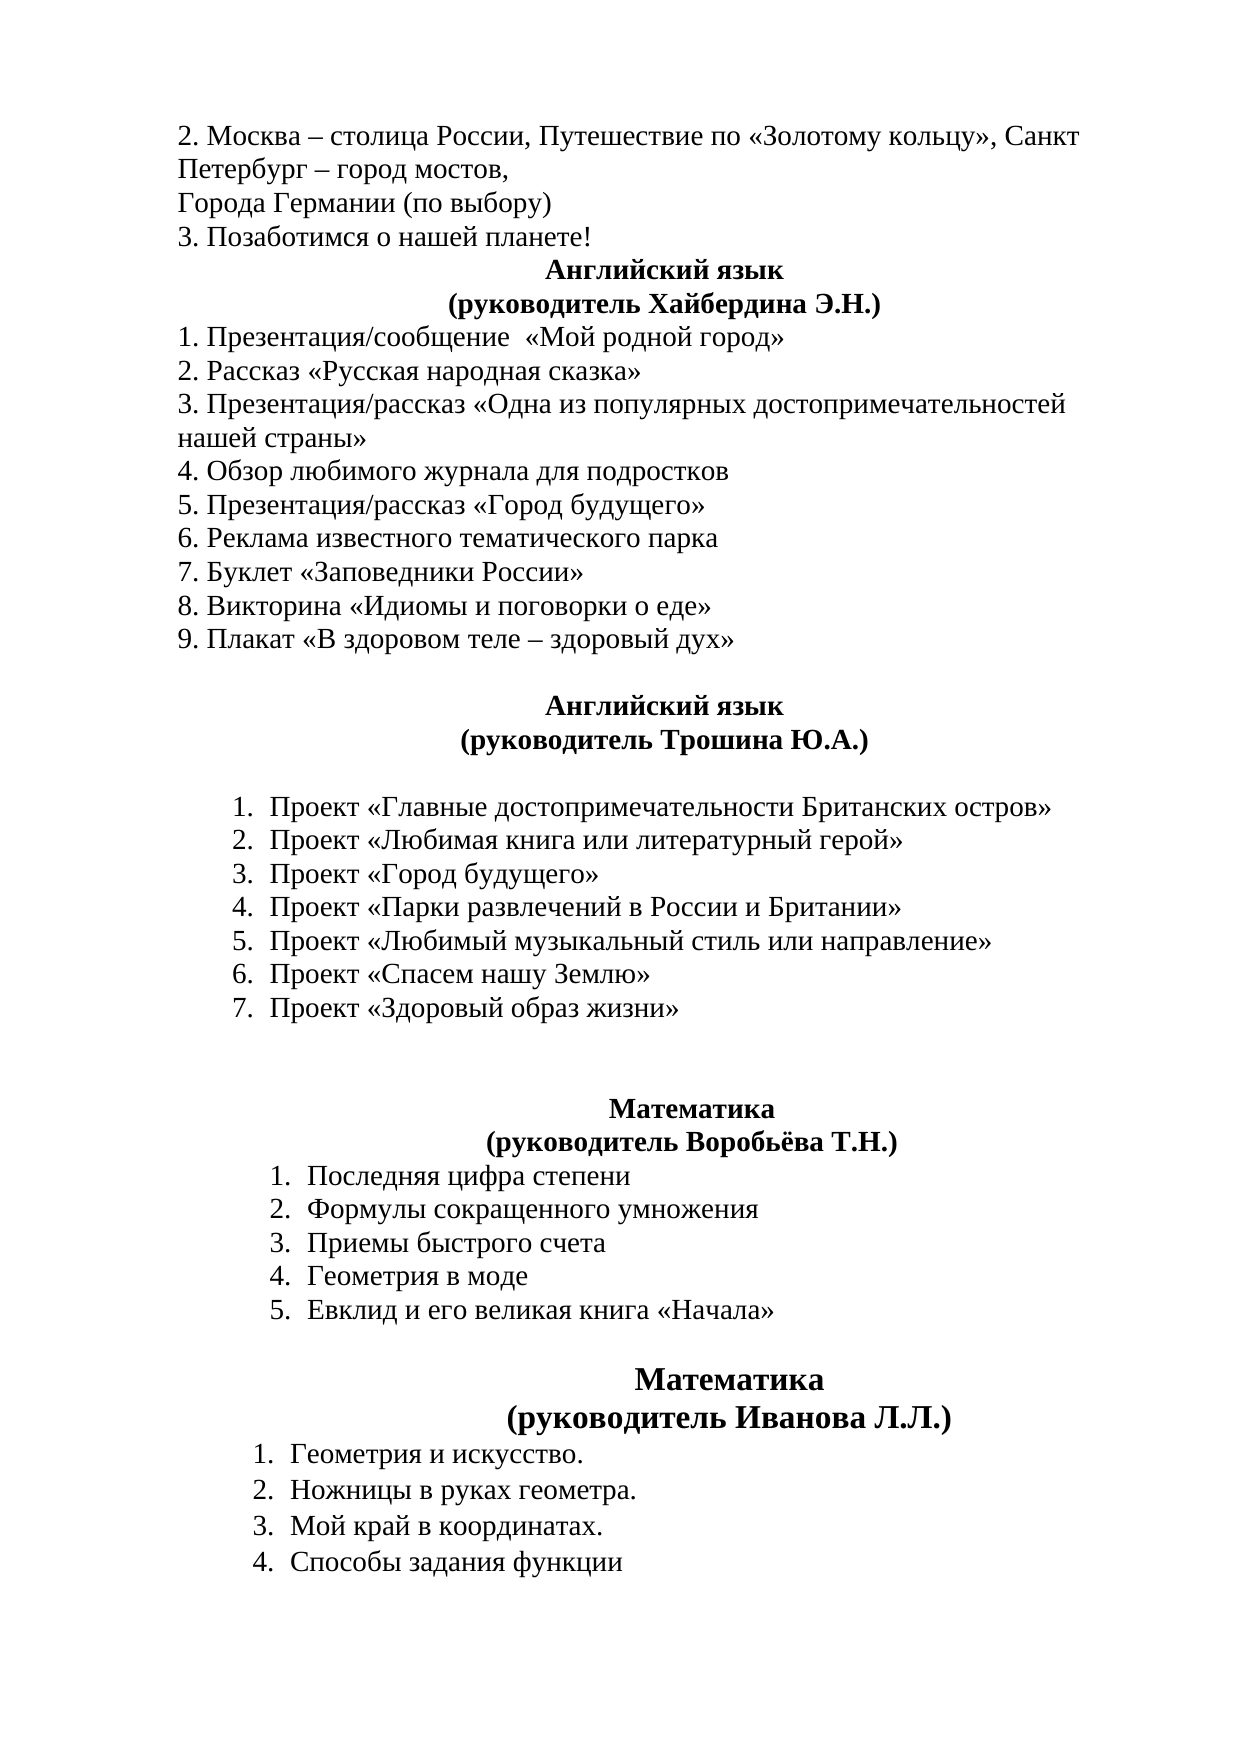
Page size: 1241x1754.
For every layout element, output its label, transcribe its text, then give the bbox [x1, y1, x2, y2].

list Проект «Город будущего» [232, 856, 1152, 889]
list Ножницы в руках геометра. [252, 1472, 1152, 1506]
list Проект «Любимый музыкальный стиль или направление» [232, 923, 1152, 957]
text 2. Рассказ «Русская народная сказка» [177, 353, 1152, 386]
text 9. Плакат «В здоровом теле – здоровый дух» [177, 621, 1152, 655]
text Английский язык [177, 688, 1152, 722]
text (руководитель Трошина Ю.А.) [177, 722, 1152, 755]
text 1. Презентация/сообщение «Мой родной город» [177, 319, 1152, 353]
list Проект «Главные достопримечательности Британских остров» [232, 789, 1152, 822]
text Английский язык [177, 252, 1152, 286]
list Математика [307, 1359, 1152, 1397]
text 3. Презентация/рассказ «Одна из популярных достопримечательностей нашей страны» [177, 386, 1152, 453]
list Мой край в координатах. [252, 1508, 1152, 1542]
list Геометрия в моде [269, 1258, 1152, 1292]
list Проект «Здоровый образ жизни» [232, 990, 1152, 1024]
list Проект «Парки развлечений в России и Британии» [232, 889, 1152, 923]
list Геометрия и искусство. [252, 1436, 1152, 1469]
text 5. Презентация/рассказ «Город будущего» [177, 487, 1152, 521]
text 6. Реклама известного тематического парка [177, 521, 1152, 554]
list Способы задания функции [252, 1544, 1152, 1578]
text Города Германии (по выбору) [177, 185, 1152, 219]
list Последняя цифра степени [269, 1158, 1152, 1191]
list Проект «Спасем нашу Землю» [232, 957, 1152, 990]
text (руководитель Воробьёва Т.Н.) [232, 1124, 1152, 1158]
text (руководитель Хайбердина Э.Н.) [177, 286, 1152, 319]
list Приемы быстрого счета [269, 1225, 1152, 1258]
list Евклид и его великая книга «Начала» [269, 1292, 1152, 1326]
list (руководитель Иванова Л.Л.) [307, 1397, 1152, 1436]
list Проект «Любимая книга или литературный герой» [232, 822, 1152, 856]
text Математика [232, 1091, 1152, 1124]
text 7. Буклет «Заповедники России» [177, 554, 1152, 588]
text 8. Викторина «Идиомы и поговорки о еде» [177, 588, 1152, 621]
text 2. Москва – столица России, Путешествие по «Золотому кольцу», Санкт Петербург – город мостов, [177, 118, 1152, 185]
text 3. Позаботимся о нашей планете! [177, 219, 1152, 252]
list Формулы сокращенного умножения [269, 1191, 1152, 1225]
text 4. Обзор любимого журнала для подростков [177, 453, 1152, 487]
